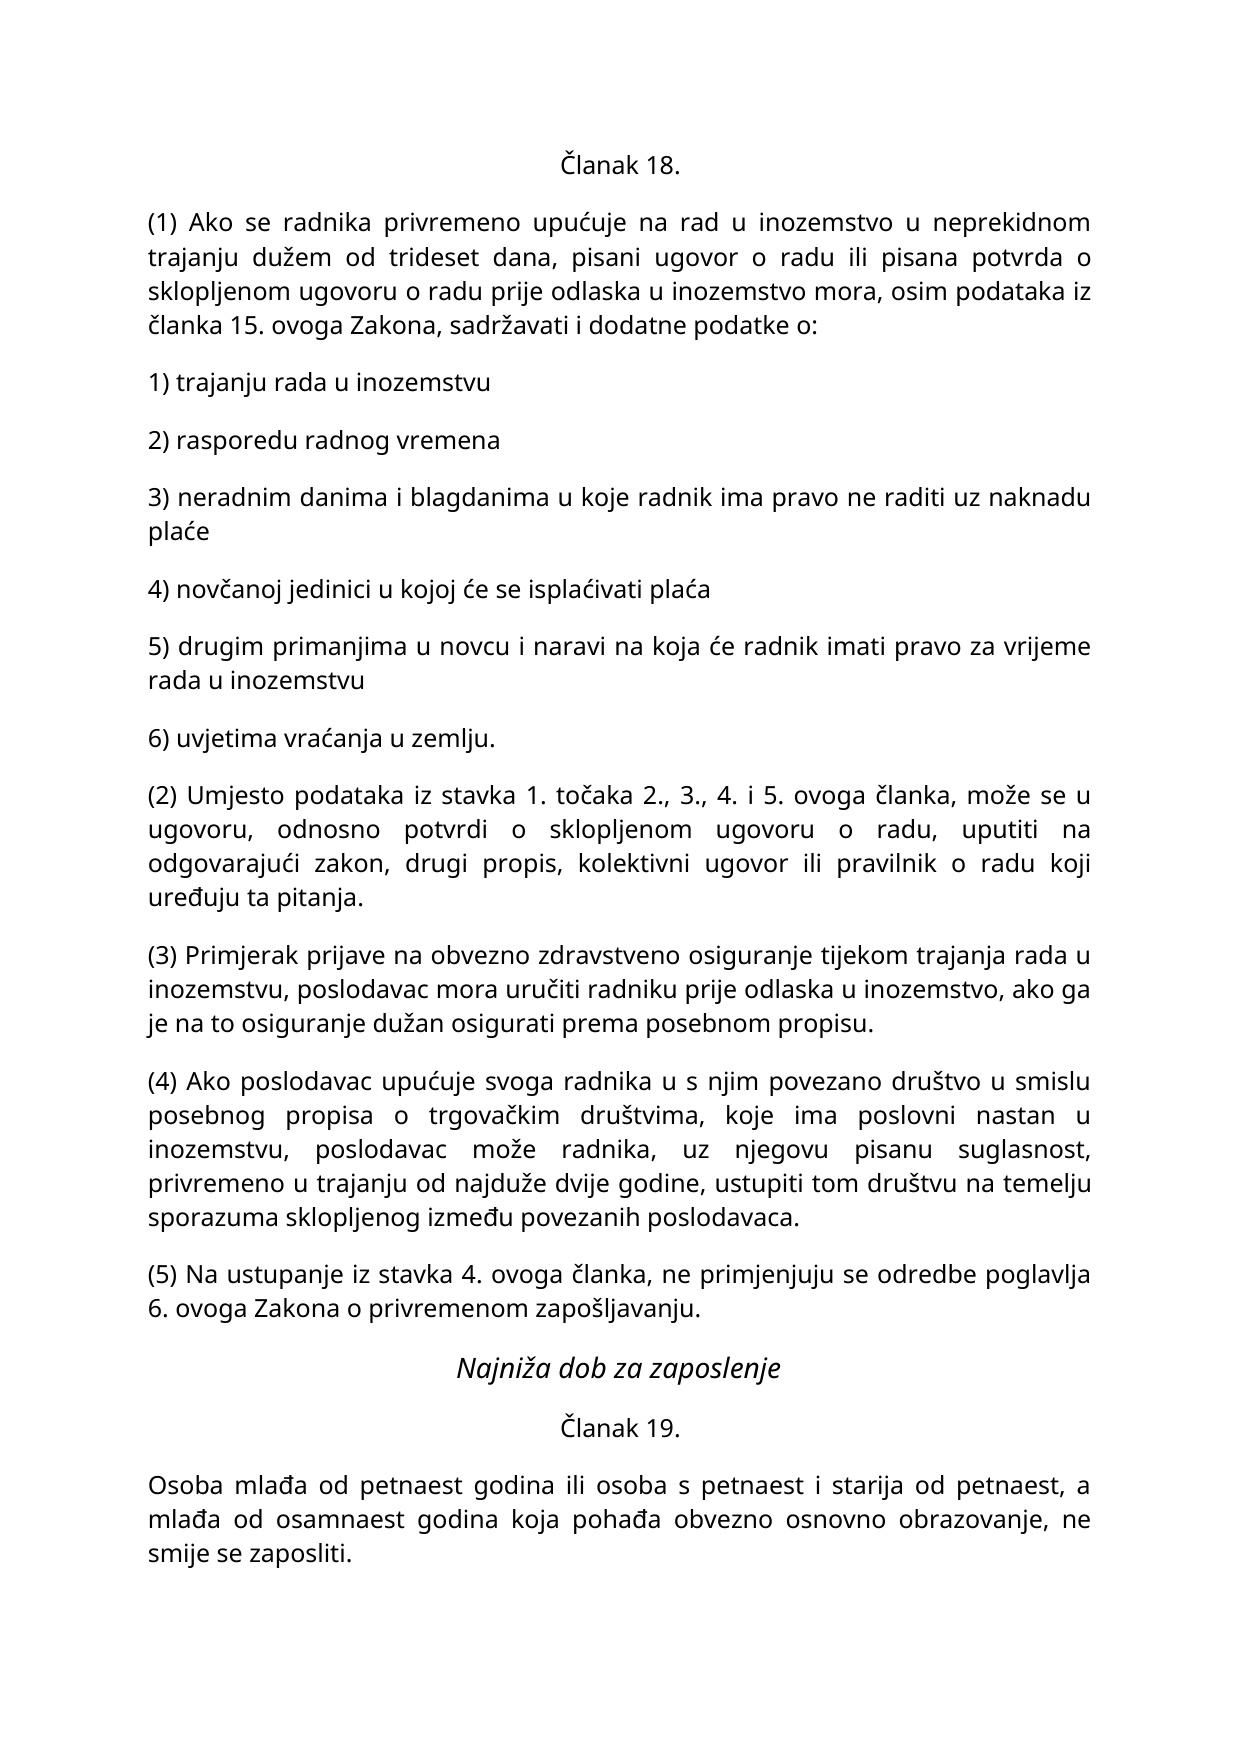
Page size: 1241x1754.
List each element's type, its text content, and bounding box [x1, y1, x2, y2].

text 6) uvjetima vraćanja u zemlju. [148, 720, 1093, 754]
text (4) Ako poslodavac upućuje svoga radnika u s njim povezano društvo u smislu posebnog propisa o trgovačkim društvima, koje ima poslovni nastan u inozemstvu, poslodavac može radnika, uz njegovu pisanu suglasnost, privremeno u trajanju od najduže dvije godine, ustupiti tom društvu na temelju sporazuma sklopljenog između povezanih poslodavaca. [148, 1063, 1093, 1233]
text Najniža dob za zaposlenje [148, 1348, 1093, 1387]
text (1) Ako se radnika privremeno upućuje na rad u inozemstvo u neprekidnom trajanju dužem od trideset dana, pisani ugovor o radu ili pisana potvrda o sklopljenom ugovoru o radu prije odlaska u inozemstvo mora, osim podataka iz članka 15. ovoga Zakona, sadržavati i dodatne podatke o: [148, 205, 1093, 341]
text Članak 18. [148, 148, 1093, 182]
text 4) novčanoj jedinici u kojoj će se isplaćivati plaća [148, 571, 1093, 605]
text Članak 19. [148, 1410, 1093, 1444]
text 1) trajanju rada u inozemstvu [148, 365, 1093, 399]
text 5) drugim primanjima u novcu i naravi na koja će radnik imati pravo za vrijeme rada u inozemstvu [148, 629, 1093, 697]
text 2) rasporedu radnog vremena [148, 422, 1093, 456]
text (2) Umjesto podataka iz stavka 1. točaka 2., 3., 4. i 5. ovoga članka, može se u ugovoru, odnosno potvrdi o sklopljenom ugovoru o radu, uputiti na odgovarajući zakon, drugi propis, kolektivni ugovor ili pravilnik o radu koji uređuju ta pitanja. [148, 778, 1093, 914]
text Osoba mlađa od petnaest godina ili osoba s petnaest i starija od petnaest, a mlađa od osamnaest godina koja pohađa obvezno osnovno obrazovanje, ne smije se zaposliti. [148, 1468, 1093, 1570]
text 3) neradnim danima i blagdanima u koje radnik ima pravo ne raditi uz naknadu plaće [148, 480, 1093, 548]
text (5) Na ustupanje iz stavka 4. ovoga članka, ne primjenjuju se odredbe poglavlja 6. ovoga Zakona o privremenom zapošljavanju. [148, 1257, 1093, 1325]
text (3) Primjerak prijave na obvezno zdravstveno osiguranje tijekom trajanja rada u inozemstvu, poslodavac mora uručiti radniku prije odlaska u inozemstvo, ako ga je na to osiguranje dužan osigurati prema posebnom propisu. [148, 938, 1093, 1040]
